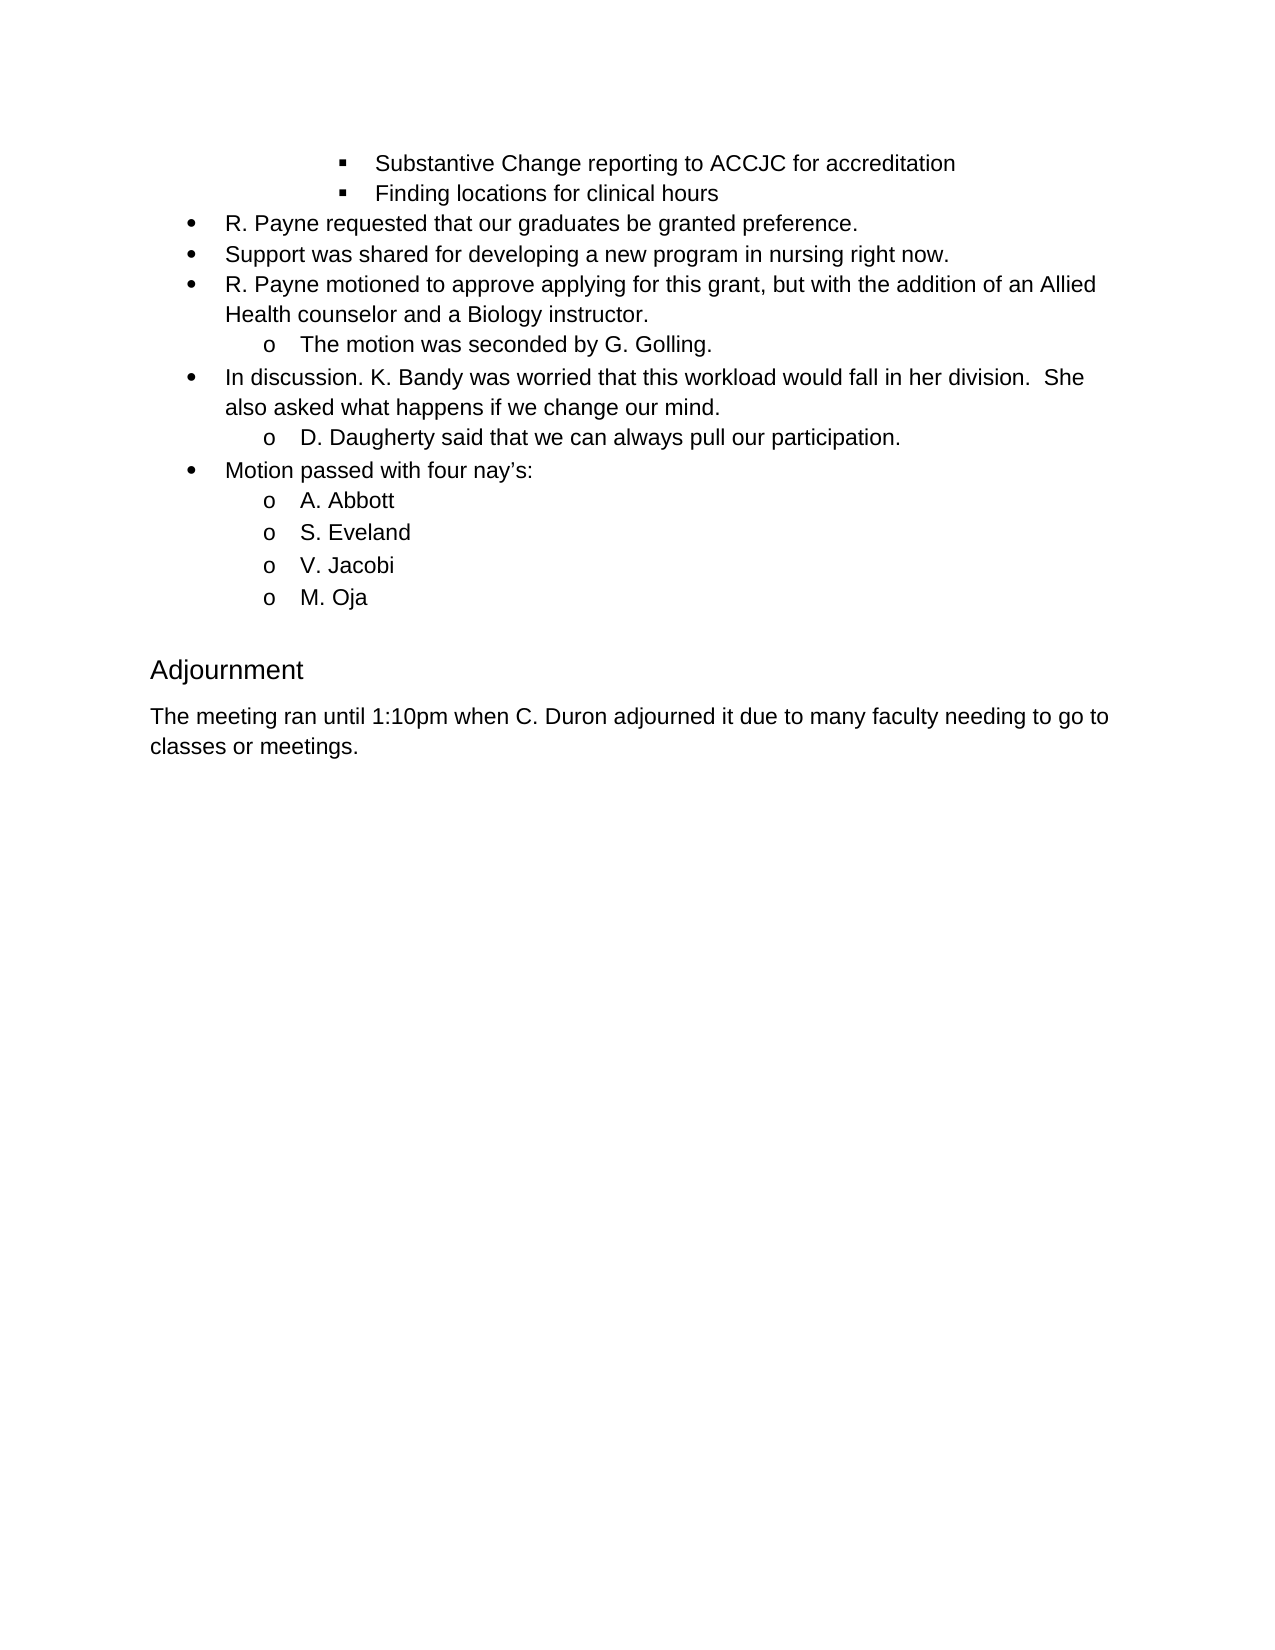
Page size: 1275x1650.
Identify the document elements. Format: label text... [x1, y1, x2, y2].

list Support was shared for developing a new program in nursing right now. [187, 241, 1125, 267]
text The meeting ran until 1:10pm when C. Duron adjourned it due to many faculty needing to go to classes or meetings. [150, 703, 1125, 759]
subtitle Adjournment [150, 654, 1125, 686]
list Substantive Change reporting to ACCJC for accreditation [337, 150, 1125, 176]
list D. Daugherty said that we can always pull our participation. [262, 424, 1125, 452]
list In discussion. K. Bandy was worried that this workload would fall in her division. She also asked what happens if we change our mind. [187, 364, 1125, 420]
list R. Payne motioned to approve applying for this grant, but with the addition of an Allied Health counselor and a Biology instructor. [187, 271, 1125, 327]
list Finding locations for clinical hours [337, 180, 1125, 207]
list M. Oja [262, 584, 1125, 613]
list Motion passed with four nay’s: [187, 457, 1125, 483]
list A. Abbott [262, 487, 1125, 515]
list The motion was seconded by G. Golling. [262, 331, 1125, 359]
list V. Jacobi [262, 552, 1125, 580]
list S. Eveland [262, 519, 1125, 548]
list R. Payne requested that our graduates be granted preference. [187, 210, 1125, 237]
